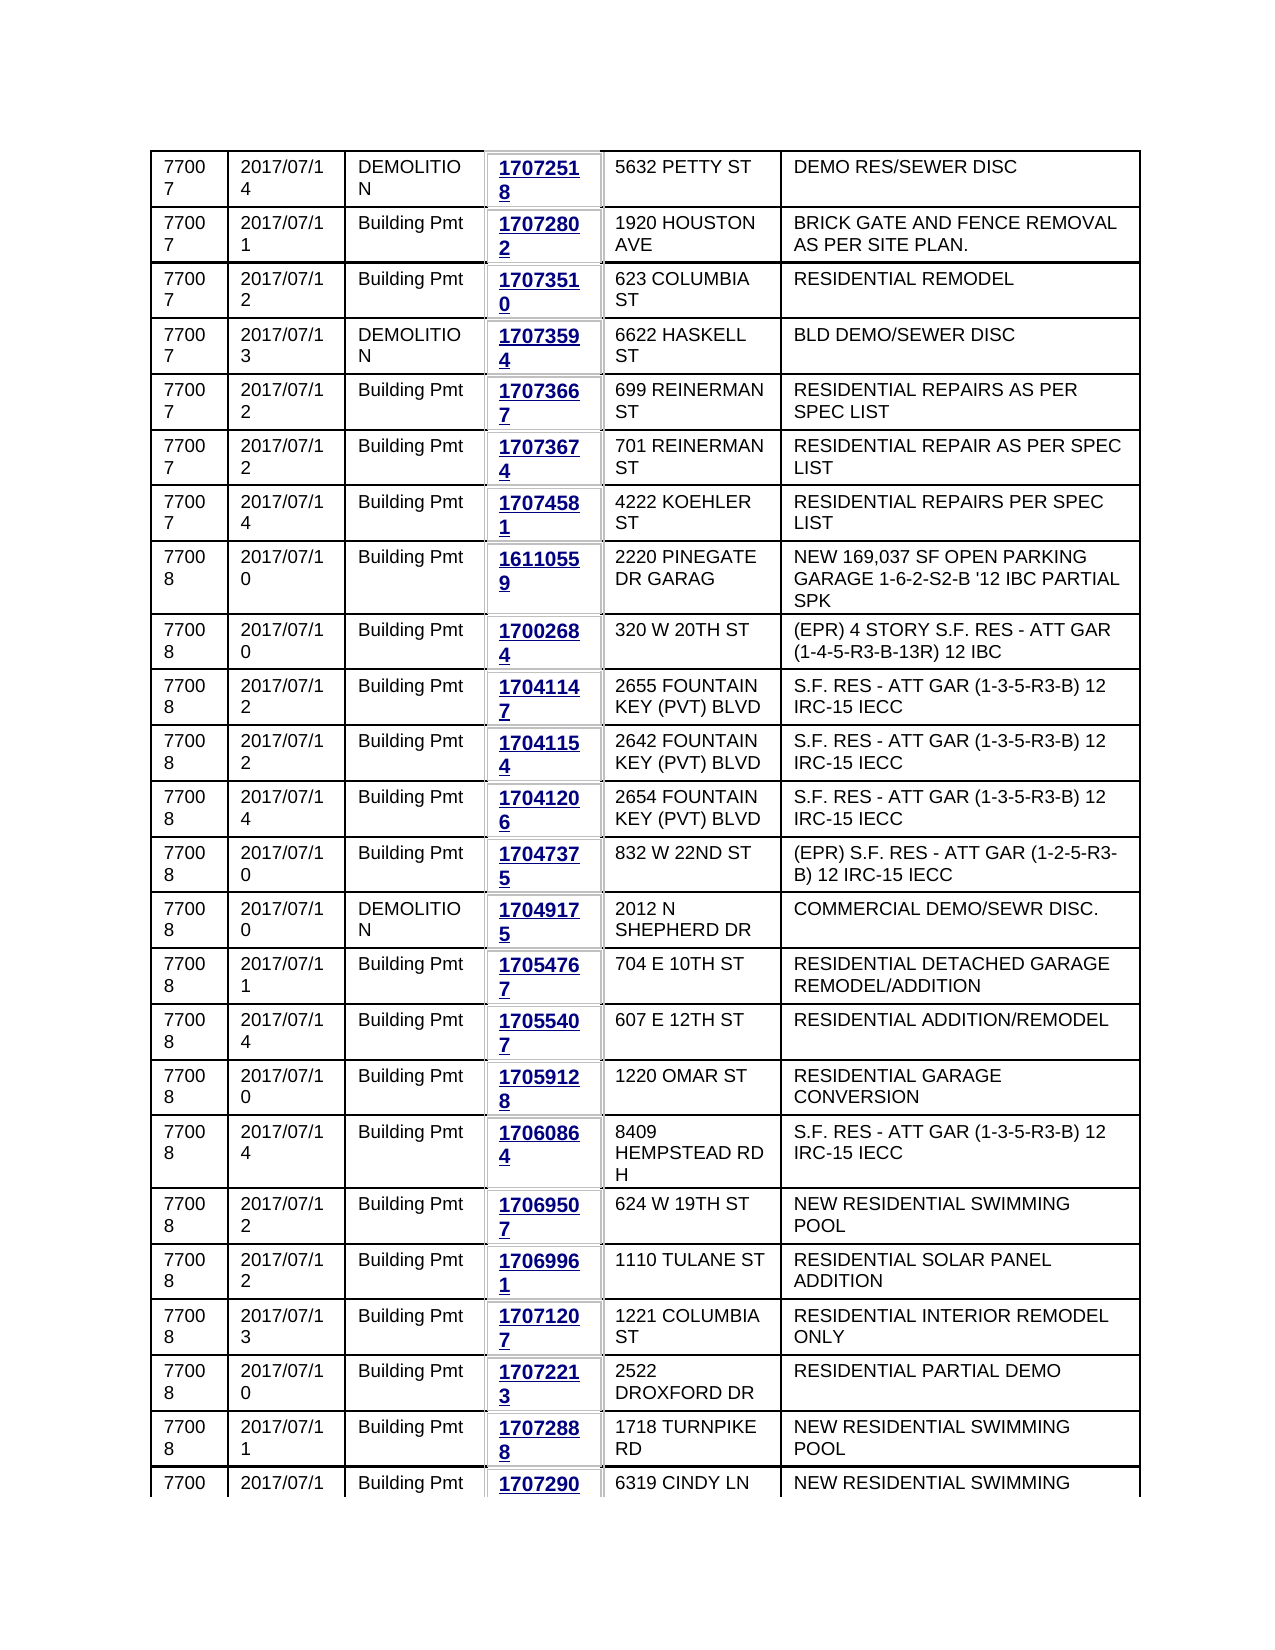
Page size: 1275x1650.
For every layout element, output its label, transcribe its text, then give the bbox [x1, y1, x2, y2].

table_cell 2017/07/14 [229, 782, 344, 836]
table_cell 6319 CINDY LN [605, 1468, 780, 1497]
table_cell 2017/07/13 [229, 319, 344, 373]
table_cell RESIDENTIAL GARAGE CONVERSION [782, 1061, 1139, 1114]
table_cell 17072907 [488, 1470, 600, 1497]
table_cell 17054767 [488, 952, 600, 1003]
table_cell 77007 [152, 264, 227, 317]
table_cell 2017/07/12 [229, 1245, 344, 1298]
table_cell Building Pmt [346, 670, 484, 724]
table_cell 2017/07/12 [229, 1468, 344, 1497]
table_cell (EPR) S.F. RES - ATT GAR (1-2-5-R3-B) 12 IRC-15 IECC [782, 838, 1139, 891]
table_cell 17073594 [488, 322, 600, 373]
table_cell 77008 [152, 1300, 227, 1354]
table_cell 77008 [152, 615, 227, 668]
table_cell DEMOLITION [346, 152, 484, 206]
table_cell RESIDENTIAL REPAIRS PER SPEC LIST [782, 486, 1139, 540]
table_cell 6622 HASKELL ST [605, 319, 780, 373]
table_cell 624 W 19TH ST [605, 1189, 780, 1242]
table_cell Building Pmt [346, 1189, 484, 1242]
table_cell Building Pmt [346, 838, 484, 891]
table_cell RESIDENTIAL REPAIRS AS PER SPEC LIST [782, 375, 1139, 429]
table_cell 77007 [152, 208, 227, 261]
table_cell 5632 PETTY ST [605, 152, 780, 206]
table_cell 1718 TURNPIKE RD [605, 1412, 780, 1465]
table_cell 17073667 [488, 378, 600, 429]
table_cell NEW RESIDENTIAL SWIMMING POOL [782, 1412, 1139, 1465]
table_cell 77007 [152, 431, 227, 484]
table_cell BRICK GATE AND FENCE REMOVAL AS PER SITE PLAN. [782, 208, 1139, 261]
table_cell 1221 COLUMBIA ST [605, 1300, 780, 1354]
table_cell 2017/07/12 [229, 431, 344, 484]
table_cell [782, 1468, 1139, 1497]
table_cell 2017/07/11 [229, 949, 344, 1003]
table_cell 2017/07/14 [229, 1116, 344, 1187]
table_cell 2017/07/13 [229, 1300, 344, 1354]
table_cell Building Pmt [346, 542, 484, 613]
table_cell 16110559 [488, 545, 600, 613]
table_cell RESIDENTIAL REMODEL [782, 264, 1139, 317]
table_cell 2017/07/10 [229, 542, 344, 613]
table_cell 607 E 12TH ST [605, 1005, 780, 1058]
table_cell 17072518 [488, 155, 600, 206]
table_cell BLD DEMO/SEWER DISC [782, 319, 1139, 373]
table_cell 77008 [152, 1061, 227, 1114]
table_cell 17047375 [488, 840, 600, 891]
table_cell 320 W 20TH ST [605, 615, 780, 668]
table_cell 77008 [152, 1245, 227, 1298]
table_cell 2017/07/10 [229, 1356, 344, 1409]
table_cell S.F. RES - ATT GAR (1-3-5-R3-B) 12 IRC-15 IECC [782, 670, 1139, 724]
table_cell 17059128 [488, 1063, 600, 1114]
table_cell 1110 TULANE ST [605, 1245, 780, 1298]
table_cell 2642 FOUNTAIN KEY (PVT) BLVD [605, 726, 780, 780]
table_cell 704 E 10TH ST [605, 949, 780, 1003]
table_cell 17002684 [488, 617, 600, 668]
table_cell 17072213 [488, 1359, 600, 1409]
table_cell DEMO RES/SEWER DISC [782, 152, 1139, 206]
table_cell 17073510 [488, 266, 600, 317]
table_cell 2017/07/10 [229, 893, 344, 947]
table_cell RESIDENTIAL SOLAR PANEL ADDITION [782, 1245, 1139, 1298]
table_cell 17041147 [488, 673, 600, 724]
table_cell 8409 HEMPSTEAD RD H [605, 1116, 780, 1187]
table_cell Building Pmt [346, 1468, 484, 1497]
table_cell Building Pmt [346, 726, 484, 780]
table_cell 2017/07/12 [229, 264, 344, 317]
table_cell S.F. RES - ATT GAR (1-3-5-R3-B) 12 IRC-15 IECC [782, 782, 1139, 836]
table_cell S.F. RES - ATT GAR (1-3-5-R3-B) 12 IRC-15 IECC [782, 726, 1139, 780]
table_cell 77008 [152, 670, 227, 724]
table_cell 2655 FOUNTAIN KEY (PVT) BLVD [605, 670, 780, 724]
table_cell Building Pmt [346, 1061, 484, 1114]
table_cell 623 COLUMBIA ST [605, 264, 780, 317]
table_cell 77008 [152, 1412, 227, 1465]
table_cell 77008 [152, 949, 227, 1003]
table_cell 77007 [152, 375, 227, 429]
table_cell RESIDENTIAL INTERIOR REMODEL ONLY [782, 1300, 1139, 1354]
table_cell Building Pmt [346, 1412, 484, 1465]
table_cell 17072802 [488, 211, 600, 261]
table_cell 77008 [152, 782, 227, 836]
table_cell Building Pmt [346, 949, 484, 1003]
table_cell 4222 KOEHLER ST [605, 486, 780, 540]
table_cell Building Pmt [346, 208, 484, 261]
table_cell RESIDENTIAL DETACHED GARAGE REMODEL/ADDITION [782, 949, 1139, 1003]
table_cell 77008 [152, 1189, 227, 1242]
table_cell 17041154 [488, 729, 600, 780]
table_cell 17069507 [488, 1191, 600, 1242]
table_cell 2220 PINEGATE DR GARAG [605, 542, 780, 613]
table_cell Building Pmt [346, 615, 484, 668]
table_cell RESIDENTIAL ADDITION/REMODEL [782, 1005, 1139, 1058]
table_cell 17060864 [488, 1119, 600, 1187]
table_cell Building Pmt [346, 782, 484, 836]
table_cell 2017/07/10 [229, 615, 344, 668]
table_cell 2017/07/12 [229, 726, 344, 780]
table_cell RESIDENTIAL REPAIR AS PER SPEC LIST [782, 431, 1139, 484]
table_cell 2522 DROXFORD DR [605, 1356, 780, 1409]
table_cell Building Pmt [346, 431, 484, 484]
table_cell 2017/07/12 [229, 1189, 344, 1242]
table_cell 77008 [152, 838, 227, 891]
table_cell 1920 HOUSTON AVE [605, 208, 780, 261]
table_cell 77008 [152, 1468, 227, 1497]
table_cell 2017/07/14 [229, 152, 344, 206]
table_cell 77008 [152, 1116, 227, 1187]
table_cell Building Pmt [346, 1300, 484, 1354]
table_cell 17049175 [488, 896, 600, 947]
table_cell DEMOLITION [346, 319, 484, 373]
table_cell 2012 N SHEPHERD DR [605, 893, 780, 947]
table_cell 17041206 [488, 785, 600, 836]
table_cell 1220 OMAR ST [605, 1061, 780, 1114]
table_cell (EPR) 4 STORY S.F. RES - ATT GAR (1-4-5-R3-B-13R) 12 IBC [782, 615, 1139, 668]
table_cell Building Pmt [346, 1116, 484, 1187]
table_cell 77007 [152, 152, 227, 206]
table_cell Building Pmt [346, 1356, 484, 1409]
table_cell 77007 [152, 319, 227, 373]
table_cell 77008 [152, 893, 227, 947]
table_cell 77008 [152, 726, 227, 780]
table_cell 2017/07/14 [229, 1005, 344, 1058]
table_cell COMMERCIAL DEMO/SEWR DISC. [782, 893, 1139, 947]
table_cell 2654 FOUNTAIN KEY (PVT) BLVD [605, 782, 780, 836]
table_cell Building Pmt [346, 1245, 484, 1298]
table_cell 77007 [152, 486, 227, 540]
table_cell 2017/07/10 [229, 1061, 344, 1114]
table_cell 2017/07/11 [229, 1412, 344, 1465]
table_cell 17069961 [488, 1247, 600, 1298]
table_cell 77008 [152, 542, 227, 613]
table_cell 701 REINERMAN ST [605, 431, 780, 484]
table_cell 77008 [152, 1356, 227, 1409]
table_cell 17055407 [488, 1007, 600, 1058]
table_cell 2017/07/10 [229, 838, 344, 891]
table_cell NEW 169,037 SF OPEN PARKING GARAGE 1-6-2-S2-B '12 IBC PARTIAL SPK [782, 542, 1139, 613]
table_cell 2017/07/14 [229, 486, 344, 540]
table_cell 2017/07/11 [229, 208, 344, 261]
table_cell 832 W 22ND ST [605, 838, 780, 891]
table_cell 77008 [152, 1005, 227, 1058]
table_cell 17072888 [488, 1414, 600, 1465]
table_cell Building Pmt [346, 375, 484, 429]
table_cell NEW RESIDENTIAL SWIMMING POOL [782, 1189, 1139, 1242]
table_cell Building Pmt [346, 1005, 484, 1058]
table_cell Building Pmt [346, 486, 484, 540]
table_cell RESIDENTIAL PARTIAL DEMO [782, 1356, 1139, 1409]
table_cell Building Pmt [346, 264, 484, 317]
table_cell 17071207 [488, 1303, 600, 1354]
table_cell DEMOLITION [346, 893, 484, 947]
table_cell 2017/07/12 [229, 375, 344, 429]
table_cell 2017/07/12 [229, 670, 344, 724]
table_cell 699 REINERMAN ST [605, 375, 780, 429]
table_cell S.F. RES - ATT GAR (1-3-5-R3-B) 12 IRC-15 IECC [782, 1116, 1139, 1187]
table_cell 17073674 [488, 433, 600, 484]
table_cell 17074581 [488, 489, 600, 540]
